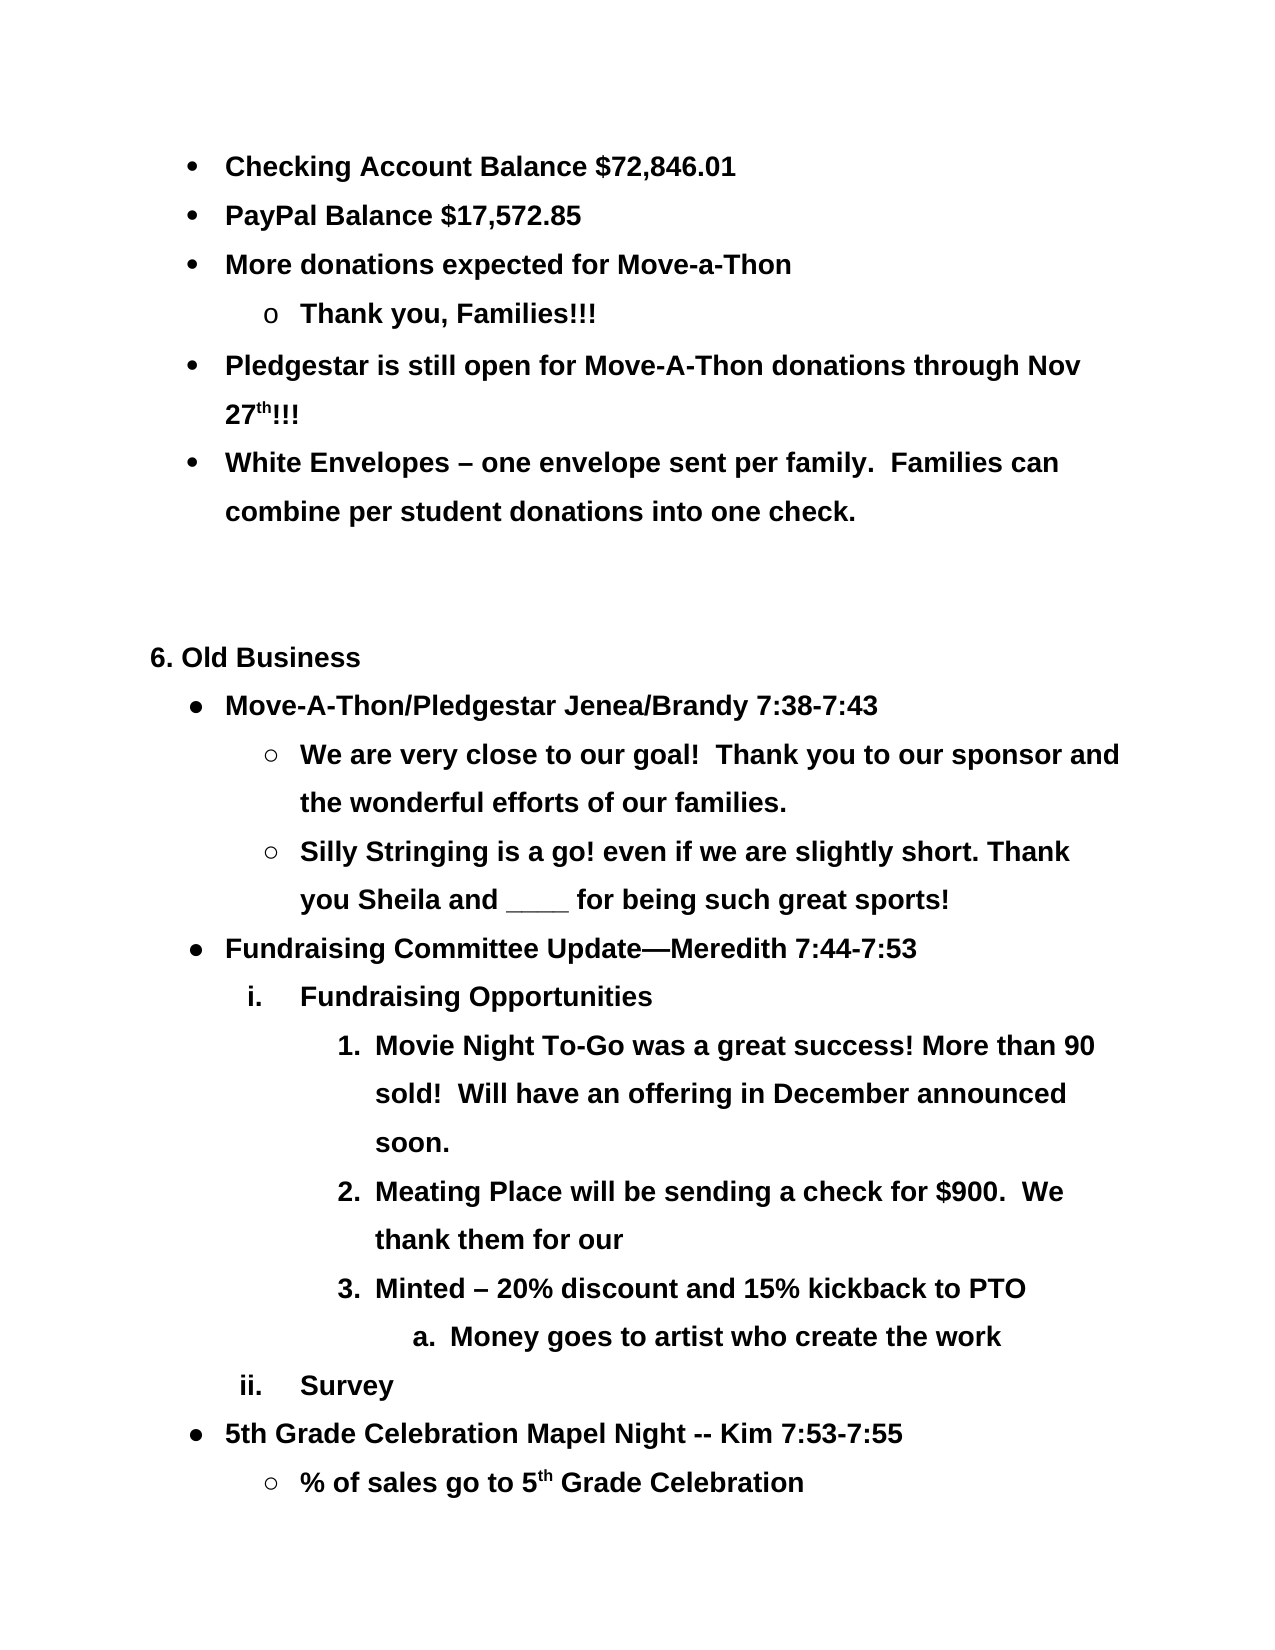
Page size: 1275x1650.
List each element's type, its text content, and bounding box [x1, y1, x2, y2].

list 5th Grade Celebration Mapel Night -- Kim 7:53-7:55 [187, 1417, 1125, 1449]
list Fundraising Opportunities [262, 980, 1125, 1013]
list Silly Stringing is a go! even if we are slightly short. Thank you Sheila and ____ for being such great sports! [262, 835, 1125, 916]
list We are very close to our goal! Thank you to our sponsor and the wonderful efforts of our families. [262, 738, 1125, 818]
list PayPal Balance $17,572.85 [187, 199, 1125, 231]
text 6. Old Business [150, 641, 1125, 673]
list Checking Account Balance $72,846.01 [187, 150, 1125, 183]
list % of sales go to 5th Grade Celebration [262, 1466, 1125, 1498]
list White Envelopes – one envelope sent per family. Families can combine per student donations into one check. [187, 446, 1125, 527]
list Thank you, Families!!! [262, 297, 1125, 331]
list Movie Night To-Go was a great success! More than 90 sold! Will have an offering in December announced soon. [337, 1029, 1125, 1158]
list Move-A-Thon/Pledgestar Jenea/Brandy 7:38-7:43 [187, 689, 1125, 721]
list More donations expected for Move-a-Thon [187, 248, 1125, 280]
list Fundraising Committee Update—Meredith 7:44-7:53 [187, 932, 1125, 964]
list Meating Place will be sending a check for $900. We thank them for our [337, 1174, 1125, 1255]
list Money goes to artist who create the work [412, 1320, 1125, 1352]
list Survey [262, 1369, 1125, 1401]
list Pledgestar is still open for Move-A-Thon donations through Nov 27th!!! [187, 349, 1125, 430]
list Minted – 20% discount and 15% kickback to PTO [337, 1272, 1125, 1304]
